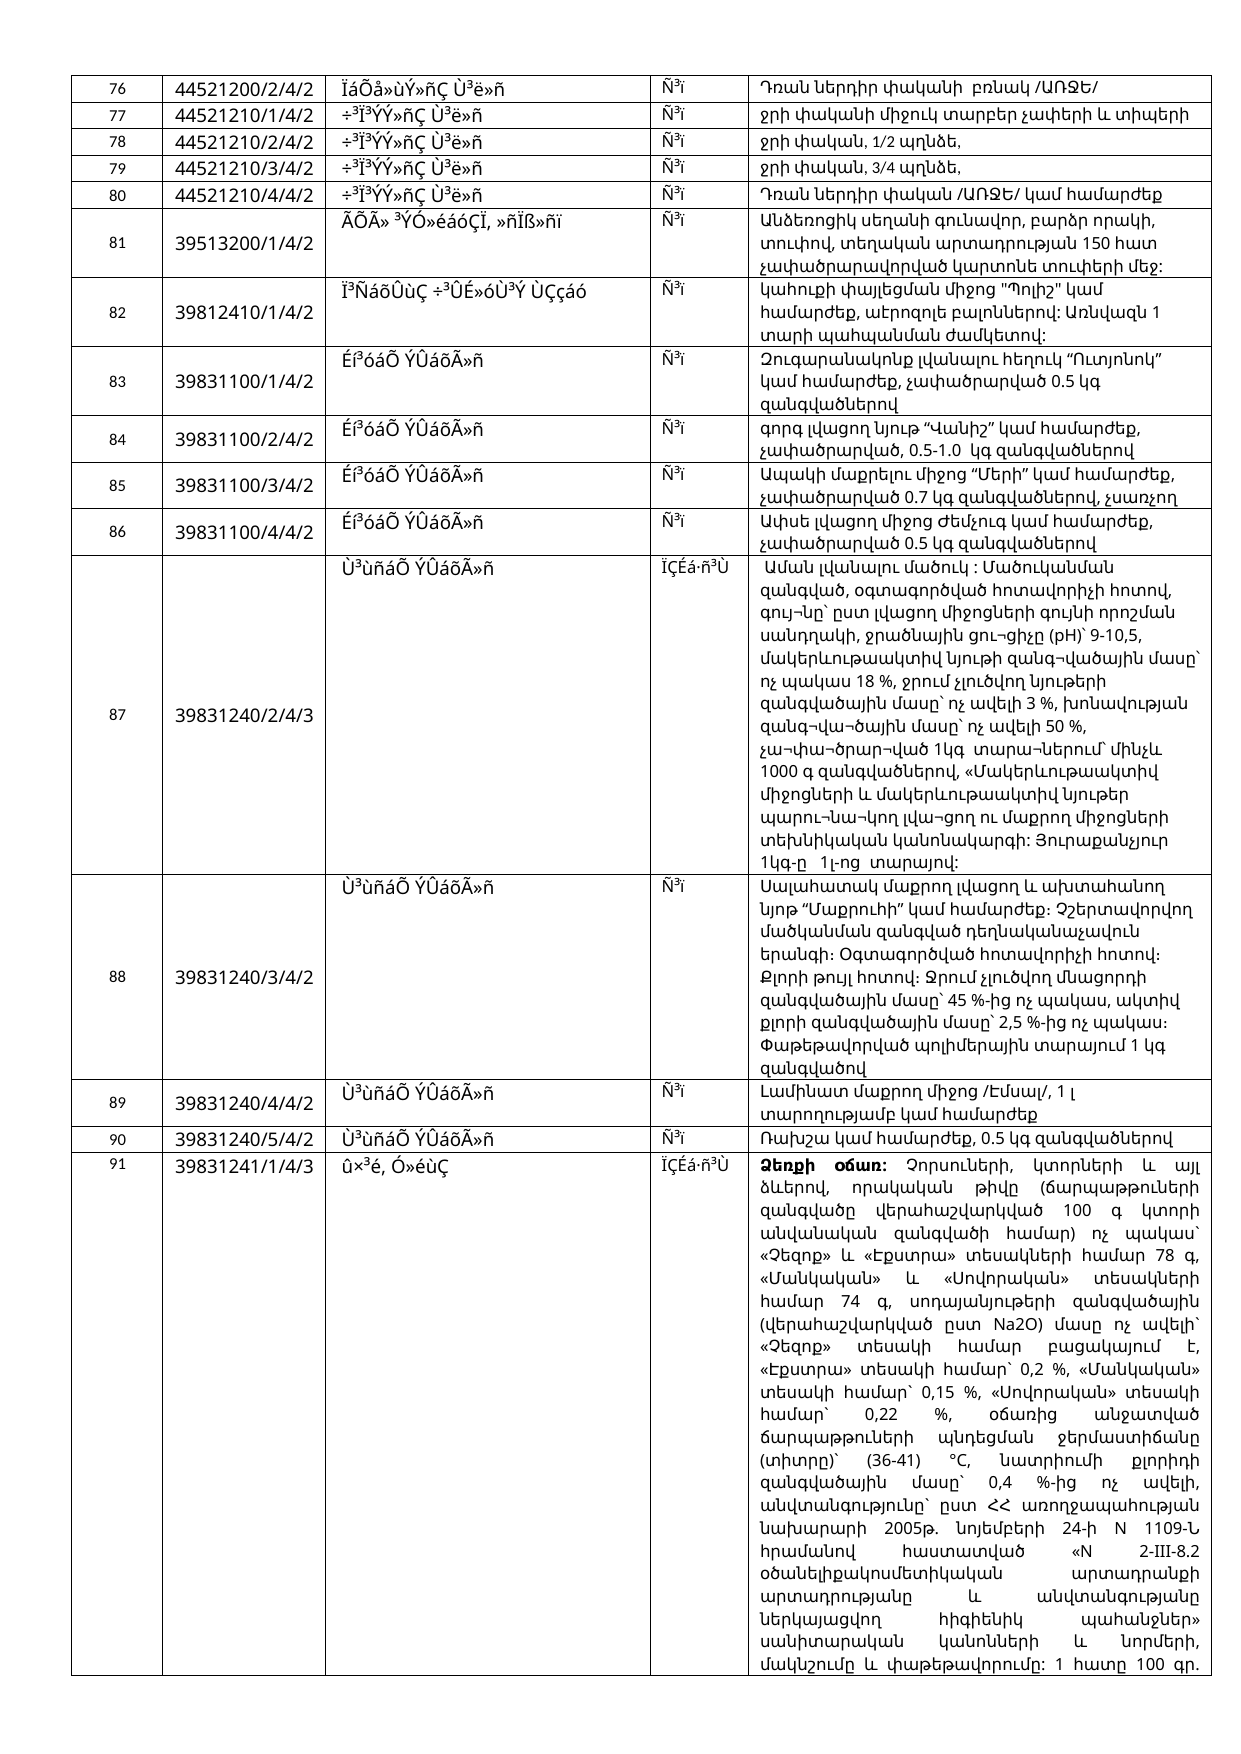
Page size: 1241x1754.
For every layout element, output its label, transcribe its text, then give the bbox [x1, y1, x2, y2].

table_cell ÏáÕå»ùÝ»ñÇ Ù³ë»ñ [326, 76, 650, 102]
table_cell ÷³Ï³ÝÝ»ñÇ Ù³ë»ñ [326, 156, 650, 181]
table_cell Éí³óáÕ ÝÛáõÃ»ñ [326, 463, 650, 508]
table_cell 87 [72, 556, 162, 874]
table_cell 83 [72, 347, 162, 415]
table_cell 39513200/1/4/2 [163, 209, 325, 277]
table_cell 81 [72, 209, 162, 277]
table_cell 44521210/3/4/2 [163, 156, 325, 181]
table_cell Ñ³ï [651, 182, 748, 208]
table_cell Ù³ùñáÕ ÝÛáõÃ»ñ [326, 875, 650, 1079]
table_cell Ñ³ï [651, 209, 748, 277]
table_cell Ñ³ï [651, 156, 748, 181]
table_cell կահուքի փայլեցման միջոց "Պոլիշ" կամ համարժեք, աէրոզոլե բալոններով: Առնվազն 1 տարի պահպանման ժամկետով: [749, 278, 1211, 346]
table_cell 88 [72, 875, 162, 1079]
table_cell Ñ³ï [651, 76, 748, 102]
table_cell Ñ³ï [651, 875, 748, 1079]
table_cell Լամինատ մաքրող միջոց /Էմսալ/, 1 լ տարողությամբ կամ համարժեք [749, 1080, 1211, 1126]
table_cell 79 [72, 156, 162, 181]
table_cell 44521200/2/4/2 [163, 76, 325, 102]
table_cell 82 [72, 278, 162, 346]
table_cell 78 [72, 129, 162, 155]
table_cell Ñ³ï [651, 1127, 748, 1152]
table_cell 44521210/1/4/2 [163, 103, 325, 128]
table_cell Éí³óáÕ ÝÛáõÃ»ñ [326, 416, 650, 462]
table_cell Ñ³ï [651, 463, 748, 508]
table_cell 85 [72, 463, 162, 508]
table_cell 39831240/4/4/2 [163, 1080, 325, 1126]
table_cell ÏÇÉá·ñ³Ù [651, 556, 748, 874]
table_cell Դռան ներդիր փականի բռնակ /ԱՌՋԵ/ [749, 76, 1211, 102]
table_cell 39831100/1/4/2 [163, 347, 325, 415]
table_cell 77 [72, 103, 162, 128]
table_cell Ափսե լվացող միջոց Ժեմչուգ կամ համարժեք, չափածրարված 0.5 կգ զանգվածներով [749, 509, 1211, 555]
table_cell 39831241/1/4/3 [163, 1153, 325, 1675]
table_cell Ñ³ï [651, 103, 748, 128]
table_cell Ñ³ï [651, 509, 748, 555]
table_cell Աման լվանալու մածուկ : Մածուկանման զանգված, օգտագործված հոտավորիչի հոտով, գույ¬նը՝ ըստ լվացող միջոցների գույնի որոշման սանդղակի, ջրածնային ցու¬ցիչը (pH)՝ 9-10,5, մակերևութաակտիվ նյութի զանգ¬վածային մասը՝ ոչ պակաս 18 %, ջրում չլուծվող նյութերի զանգվածային մասը՝ ոչ ավելի 3 %, խոնավության զանգ¬վա¬ծային մասը՝ ոչ ավելի 50 %, չա¬փա¬ծրար¬ված 1կգ տարա¬ներում՝ մինչև 1000 գ զանգվածներով, «Մակերևութաակտիվ միջոցների և մակերևութաակտիվ նյութեր պարու¬նա¬կող լվա¬ցող ու մաքրող միջոցների տեխնիկական կանոնակարգի: Յուրաքանչյուր 1կգ-ը 1լ-ոց տարայով: [749, 556, 1211, 874]
table_cell ÷³Ï³ÝÝ»ñÇ Ù³ë»ñ [326, 182, 650, 208]
table_cell Ù³ùñáÕ ÝÛáõÃ»ñ [326, 556, 650, 874]
table_cell գորգ լվացող նյութ “Վանիշ” կամ համարժեք, չափածրարված, 0.5-1.0 կգ զանգվածներով [749, 416, 1211, 462]
table_cell 89 [72, 1080, 162, 1126]
table_cell Սալահատակ մաքրող լվացող և ախտահանող նյոթ “Մաքրուհի” կամ համարժեք։ Չշերտավորվող մածկանման զանգված դեղնականաչավուն երանգի։ Օգտագործված հոտավորիչի հոտով։ Քլորի թույլ հոտով։ Ջրում չլուծվող մնացորդի զանգվածային մասը՝ 45 %-ից ոչ պակաս, ակտիվ քլորի զանգվածային մասը՝ 2,5 %-ից ոչ պակաս։ Փաթեթավորված պոլիմերային տարայում 1 կգ զանգվածով [749, 875, 1211, 1079]
table_cell 84 [72, 416, 162, 462]
table_cell û×³é, Ó»éùÇ [326, 1153, 650, 1675]
table_cell 86 [72, 509, 162, 555]
table_cell 39831100/2/4/2 [163, 416, 325, 462]
table_cell Ñ³ï [651, 278, 748, 346]
table_cell Ñ³ï [651, 1080, 748, 1126]
table_cell Ù³ùñáÕ ÝÛáõÃ»ñ [326, 1080, 650, 1126]
table_cell 39831100/3/4/2 [163, 463, 325, 508]
table_cell 44521210/2/4/2 [163, 129, 325, 155]
table_cell Ռախշա կամ համարժեք, 0.5 կգ զանգվածներով [749, 1127, 1211, 1152]
table_cell ÷³Ï³ÝÝ»ñÇ Ù³ë»ñ [326, 129, 650, 155]
table_cell 39812410/1/4/2 [163, 278, 325, 346]
table_cell 39831240/3/4/2 [163, 875, 325, 1079]
table_cell ÏÇÉá·ñ³Ù [651, 1153, 748, 1675]
table_cell Ñ³ï [651, 416, 748, 462]
table_cell 39831240/2/4/3 [163, 556, 325, 874]
table_cell Դռան ներդիր փական /ԱՌՋԵ/ կամ համարժեք [749, 182, 1211, 208]
table_cell 39831240/5/4/2 [163, 1127, 325, 1152]
table_cell ջրի փականի միջուկ տարբեր չափերի և տիպերի [749, 103, 1211, 128]
table_cell Ï³ÑáõÛùÇ ÷³ÛÉ»óÙ³Ý ÙÇçáó [326, 278, 650, 346]
table_cell Ù³ùñáÕ ÝÛáõÃ»ñ [326, 1127, 650, 1152]
table_cell ÃÕÃ» ³ÝÓ»éáóÇÏ, »ñÏß»ñï [326, 209, 650, 277]
table_cell ջրի փական, 3/4 պղնձե, [749, 156, 1211, 181]
table_cell ÷³Ï³ÝÝ»ñÇ Ù³ë»ñ [326, 103, 650, 128]
table_cell Ապակի մաքրելու միջոց “Մերի” կամ համարժեք, չափածրարված 0.7 կգ զանգվածներով, չսառչող [749, 463, 1211, 508]
table_cell ջրի փական, 1/2 պղնձե, [749, 129, 1211, 155]
table_cell Ñ³ï [651, 129, 748, 155]
table_cell 90 [72, 1127, 162, 1152]
table_cell Éí³óáÕ ÝÛáõÃ»ñ [326, 509, 650, 555]
table_cell 80 [72, 182, 162, 208]
table_cell 39831100/4/4/2 [163, 509, 325, 555]
table_cell Անձեռոցիկ սեղանի գունավոր, բարձր որակի, տուփով, տեղական արտադրության 150 հատ չափածրարավորված կարտոնե տուփերի մեջ: [749, 209, 1211, 277]
table_cell 91 [72, 1153, 162, 1675]
table_cell 44521210/4/4/2 [163, 182, 325, 208]
table_cell Ñ³ï [651, 347, 748, 415]
table_cell Զուգարանակոնք լվանալու հեղուկ “Ուտյոնոկ” կամ համարժեք, չափածրարված 0.5 կգ զանգվածներով [749, 347, 1211, 415]
table_cell Éí³óáÕ ÝÛáõÃ»ñ [326, 347, 650, 415]
table_cell 76 [72, 76, 162, 102]
